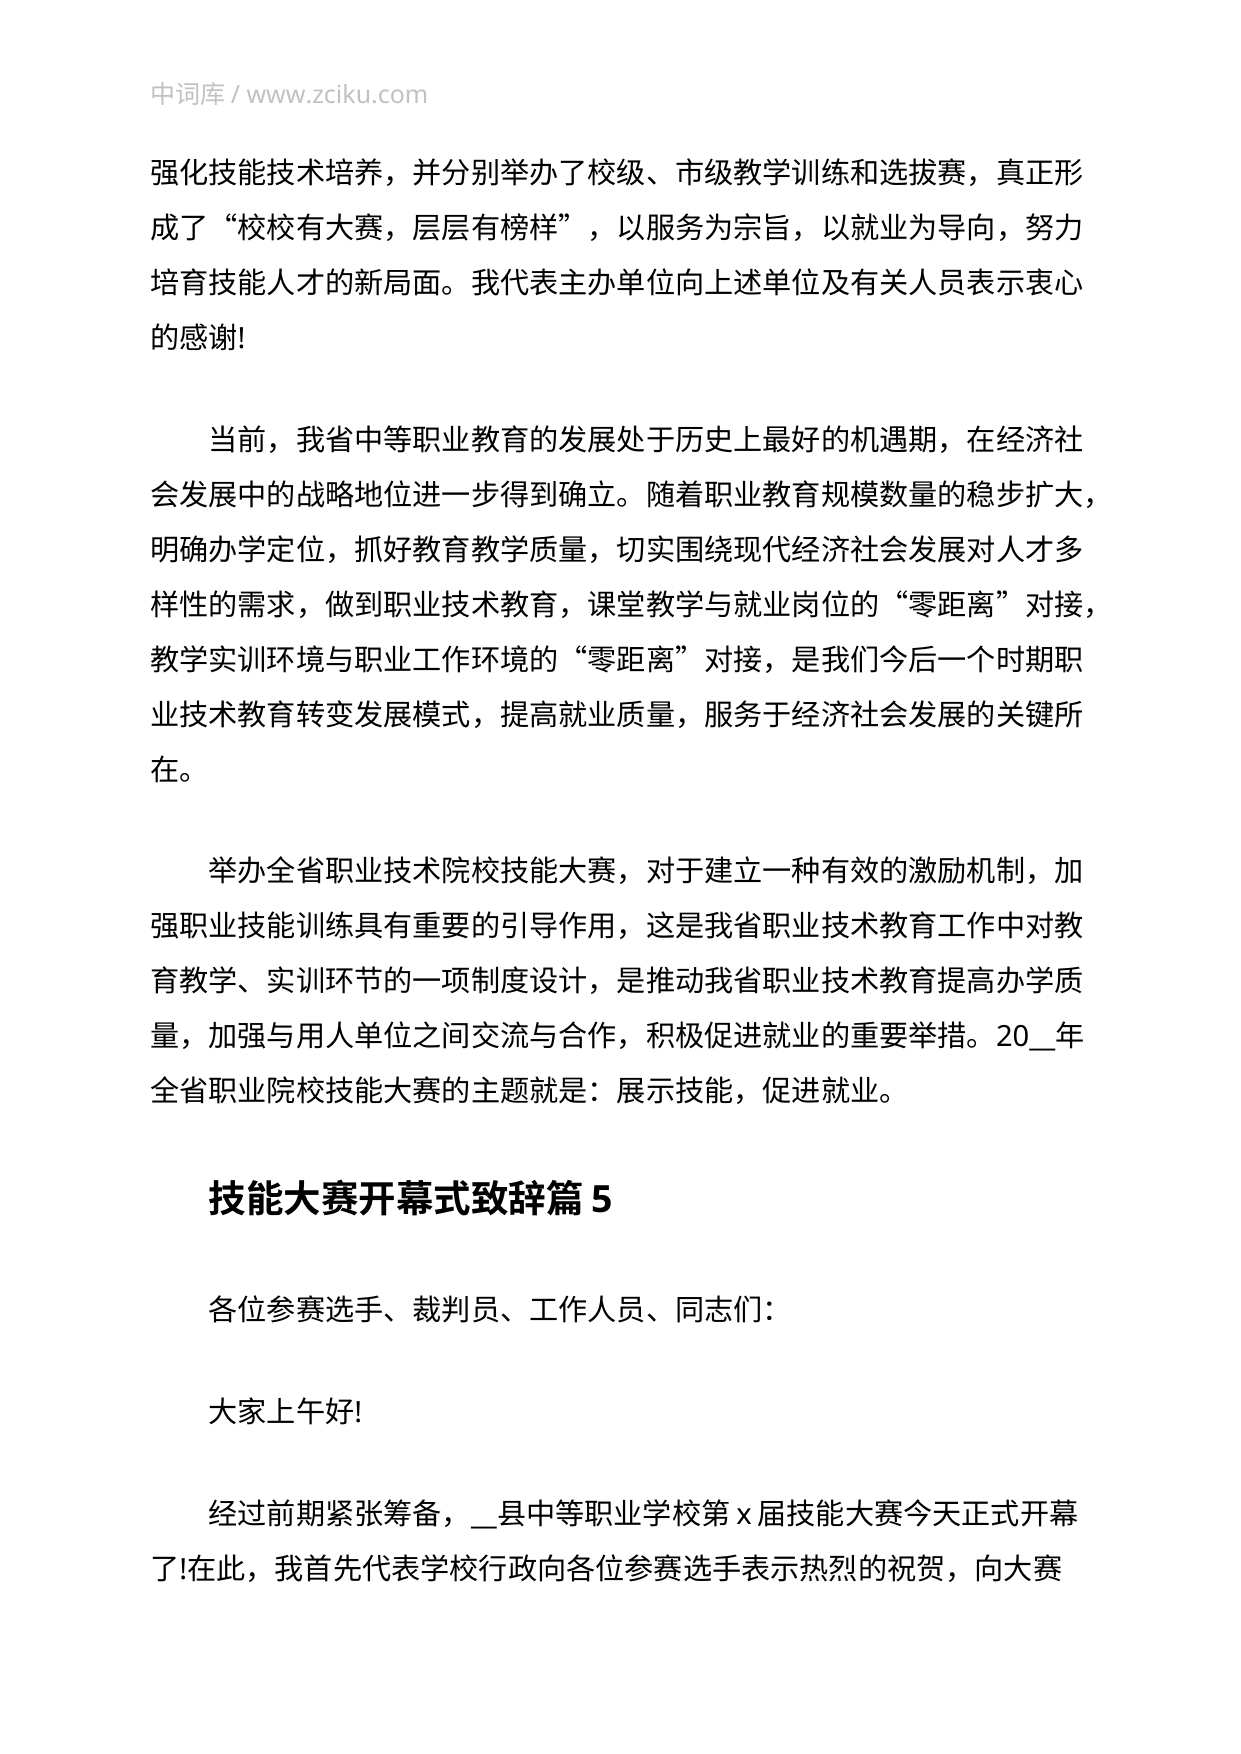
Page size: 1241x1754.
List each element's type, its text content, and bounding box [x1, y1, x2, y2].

text 技能大赛开幕式致辞篇5 [150, 1169, 1090, 1224]
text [150, 1491, 1090, 1588]
text 各位参赛选手、裁判员、工作人员、同志们： [150, 1287, 1090, 1329]
text 举办全省职业技术院校技能大赛，对于建立一种有效的激励机制，加强职业技能训练具有重要的引导作用，这是我省职业技术教育工作中对教育教学、实训环节的一项制度设计，是推动我省职业技术教育提高办学质量，加强与用人单位之间交流与合作，积极促进就业的重要举措。20__年全省职业院校技能大赛的主题就是：展示技能，促进就业。 [150, 848, 1090, 1110]
text 大家上午好! [150, 1389, 1090, 1431]
text 当前，我省中等职业教育的发展处于历史上最好的机遇期，在经济社会发展中的战略地位进一步得到确立。随着职业教育规模数量的稳步扩大，明确办学定位，抓好教育教学质量，切实围绕现代经济社会发展对人才多样性的需求，做到职业技术教育，课堂教学与就业岗位的“零距离”对接，教学实训环境与职业工作环境的“零距离”对接，是我们今后一个时期职业技术教育转变发展模式，提高就业质量，服务于经济社会发展的关键所在。 [150, 417, 1090, 788]
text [150, 150, 1090, 357]
